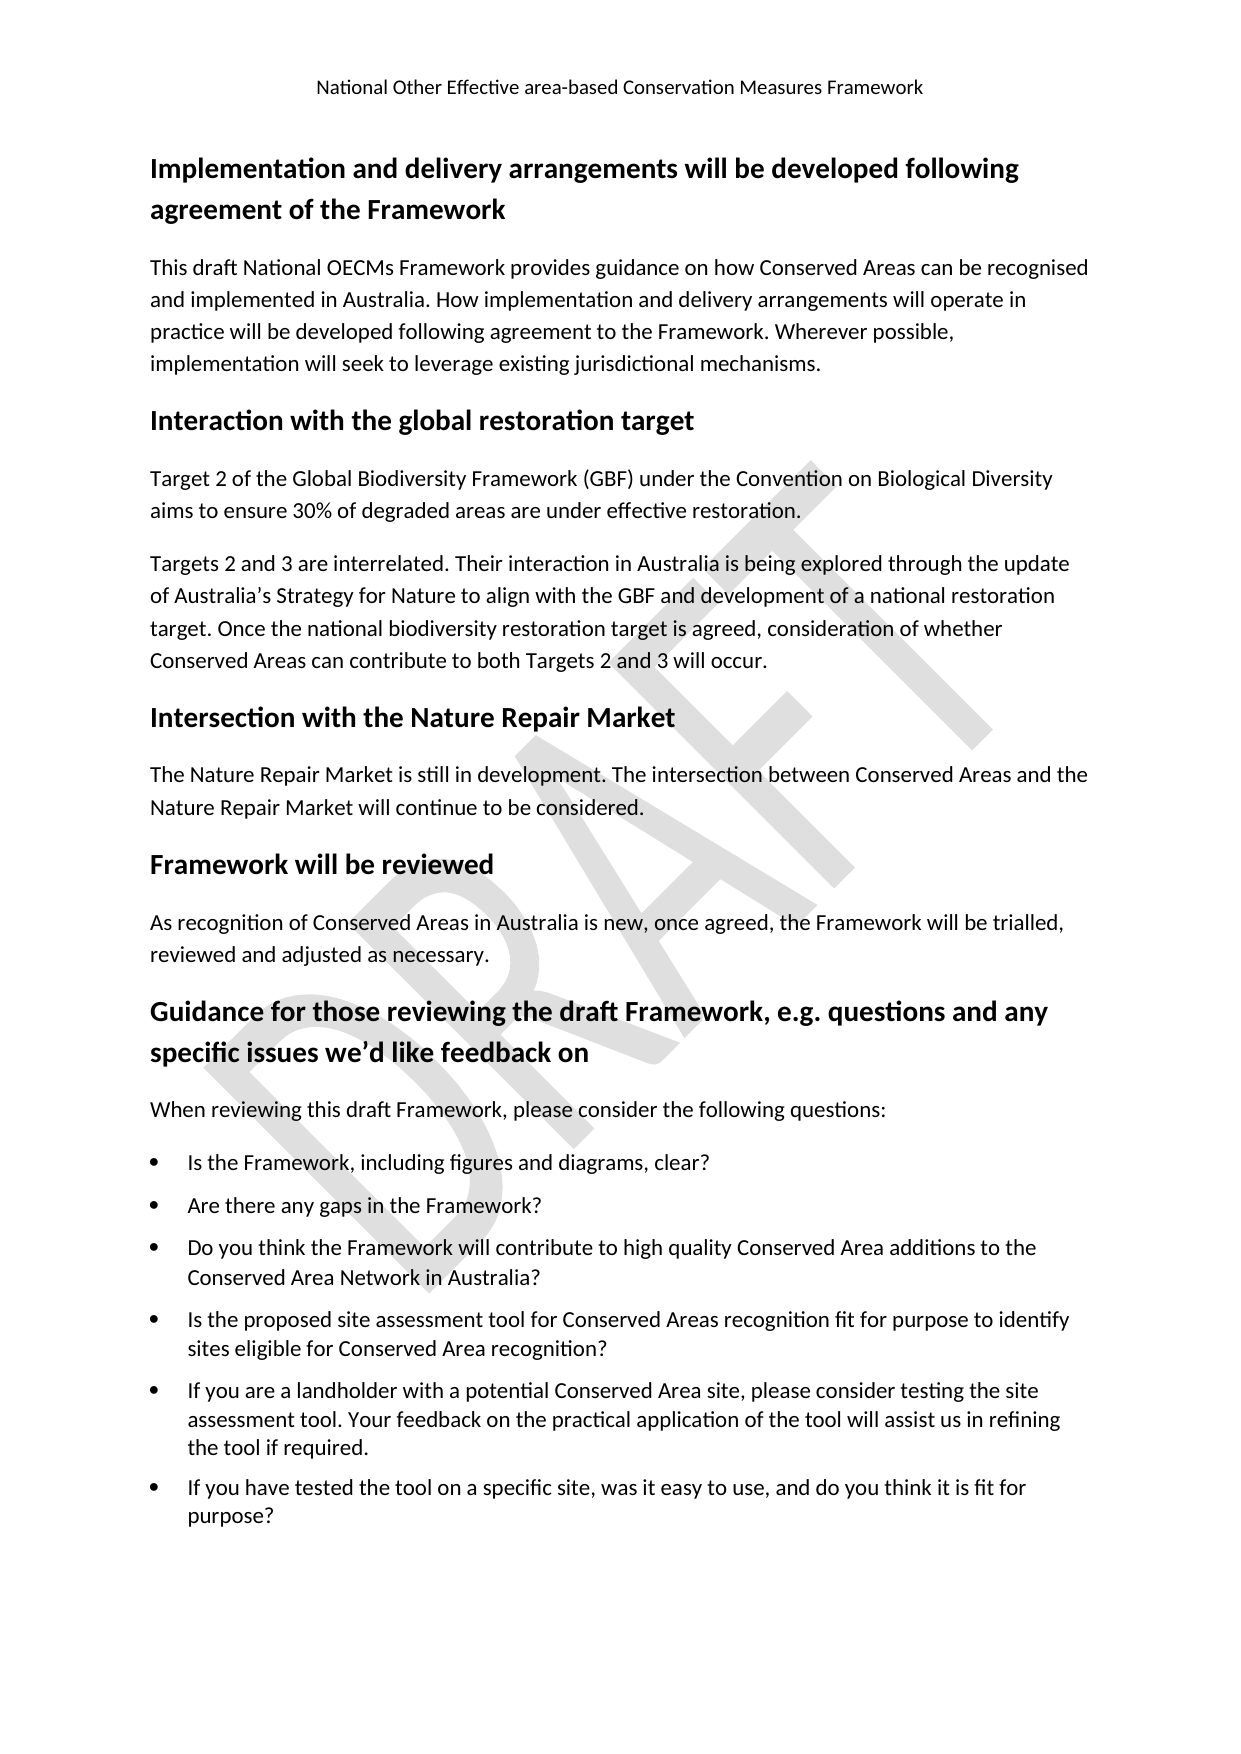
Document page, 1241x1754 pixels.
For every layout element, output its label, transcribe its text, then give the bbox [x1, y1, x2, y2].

list Is the proposed site assessment tool for Conserved Areas recognition fit for purpose to identify sites eligible for Conserved Area recognition? [150, 1305, 1090, 1362]
text When reviewing this draft Framework, please consider the following questions: [150, 1096, 1090, 1123]
text Targets 2 and 3 are interrelated. Their interaction in Australia is being explored through the update of Australia’s Strategy for Nature to align with the GBF and development of a national restoration target. Once the national biodiversity restoration target is agreed, consideration of whether Conserved Areas can contribute to both Targets 2 and 3 will occur. [150, 549, 1090, 674]
text Interaction with the global restoration target [150, 402, 1090, 438]
text As recognition of Conserved Areas in Australia is new, once agreed, the Framework will be trialled, reviewed and adjusted as necessary. [150, 908, 1090, 968]
list Is the Framework, including figures and diagrams, clear? [150, 1148, 1090, 1177]
text Target 2 of the Global Biodiversity Framework (GBF) under the Convention on Biological Diversity aims to ensure 30% of degraded areas are under effective restoration. [150, 464, 1090, 524]
list Do you think the Framework will contribute to high quality Conserved Area additions to the Conserved Area Network in Australia? [150, 1233, 1090, 1291]
text Framework will be reviewed [150, 846, 1090, 881]
text Implementation and delivery arrangements will be developed following agreement of the Framework [150, 150, 1090, 227]
list If you have tested the tool on a specific site, was it easy to use, and do you think it is fit for purpose? [150, 1473, 1090, 1529]
text Intersection with the Nature Repair Market [150, 699, 1090, 734]
text This draft National OECMs Framework provides guidance on how Conserved Areas can be recognised and implemented in Australia. How implementation and delivery arrangements will operate in practice will be developed following agreement to the Framework. Wherever possible, implementation will seek to leverage existing jurisdictional mechanisms. [150, 253, 1090, 377]
list Are there any gaps in the Framework? [150, 1191, 1090, 1219]
text The Nature Repair Market is still in development. The intersection between Conserved Areas and the Nature Repair Market will continue to be considered. [150, 761, 1090, 821]
text Guidance for those reviewing the draft Framework, e.g. questions and any specific issues we’d like feedback on [150, 993, 1090, 1069]
list If you are a landholder with a potential Conserved Area site, please consider testing the site assessment tool. Your feedback on the practical application of the tool will assist us in refining the tool if required. [150, 1377, 1090, 1461]
